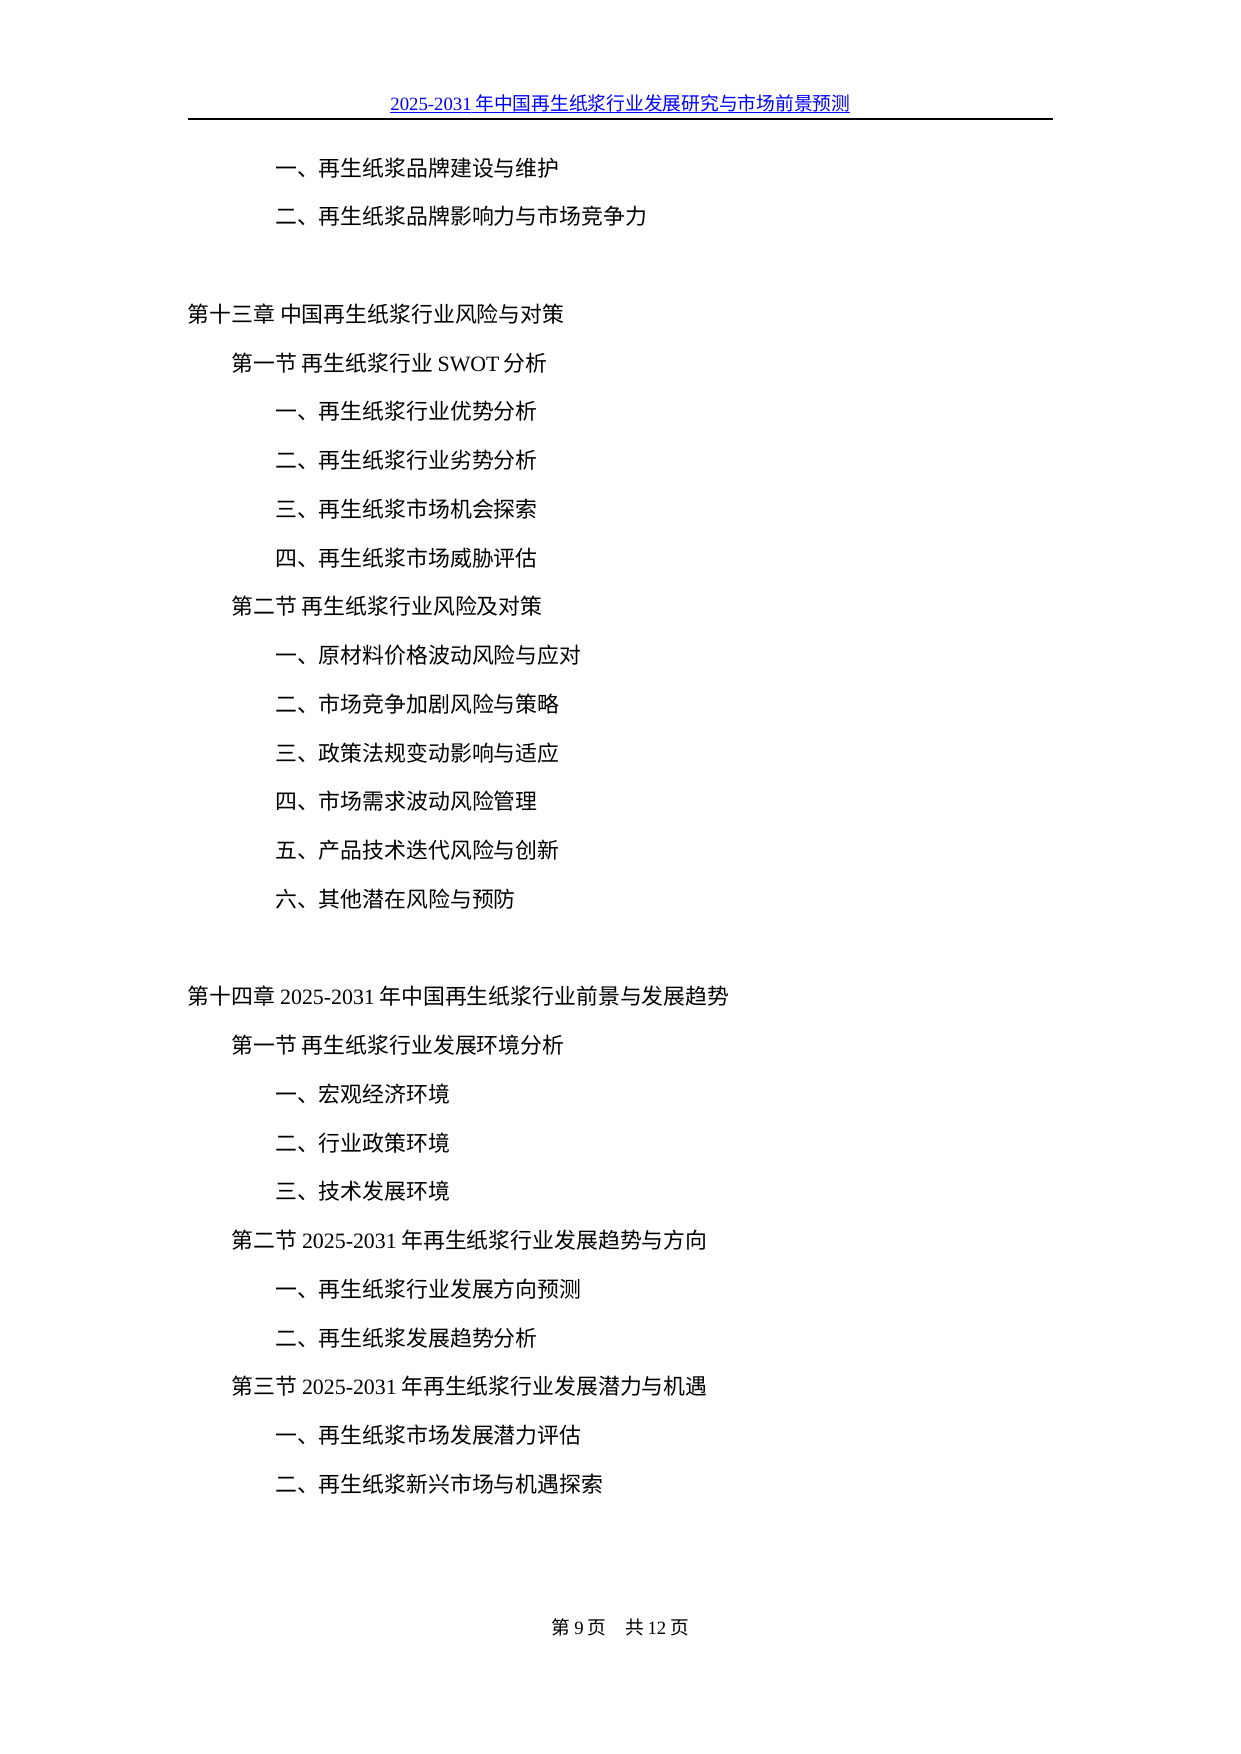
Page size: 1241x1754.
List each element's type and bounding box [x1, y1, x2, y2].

text [187, 150, 1053, 1499]
